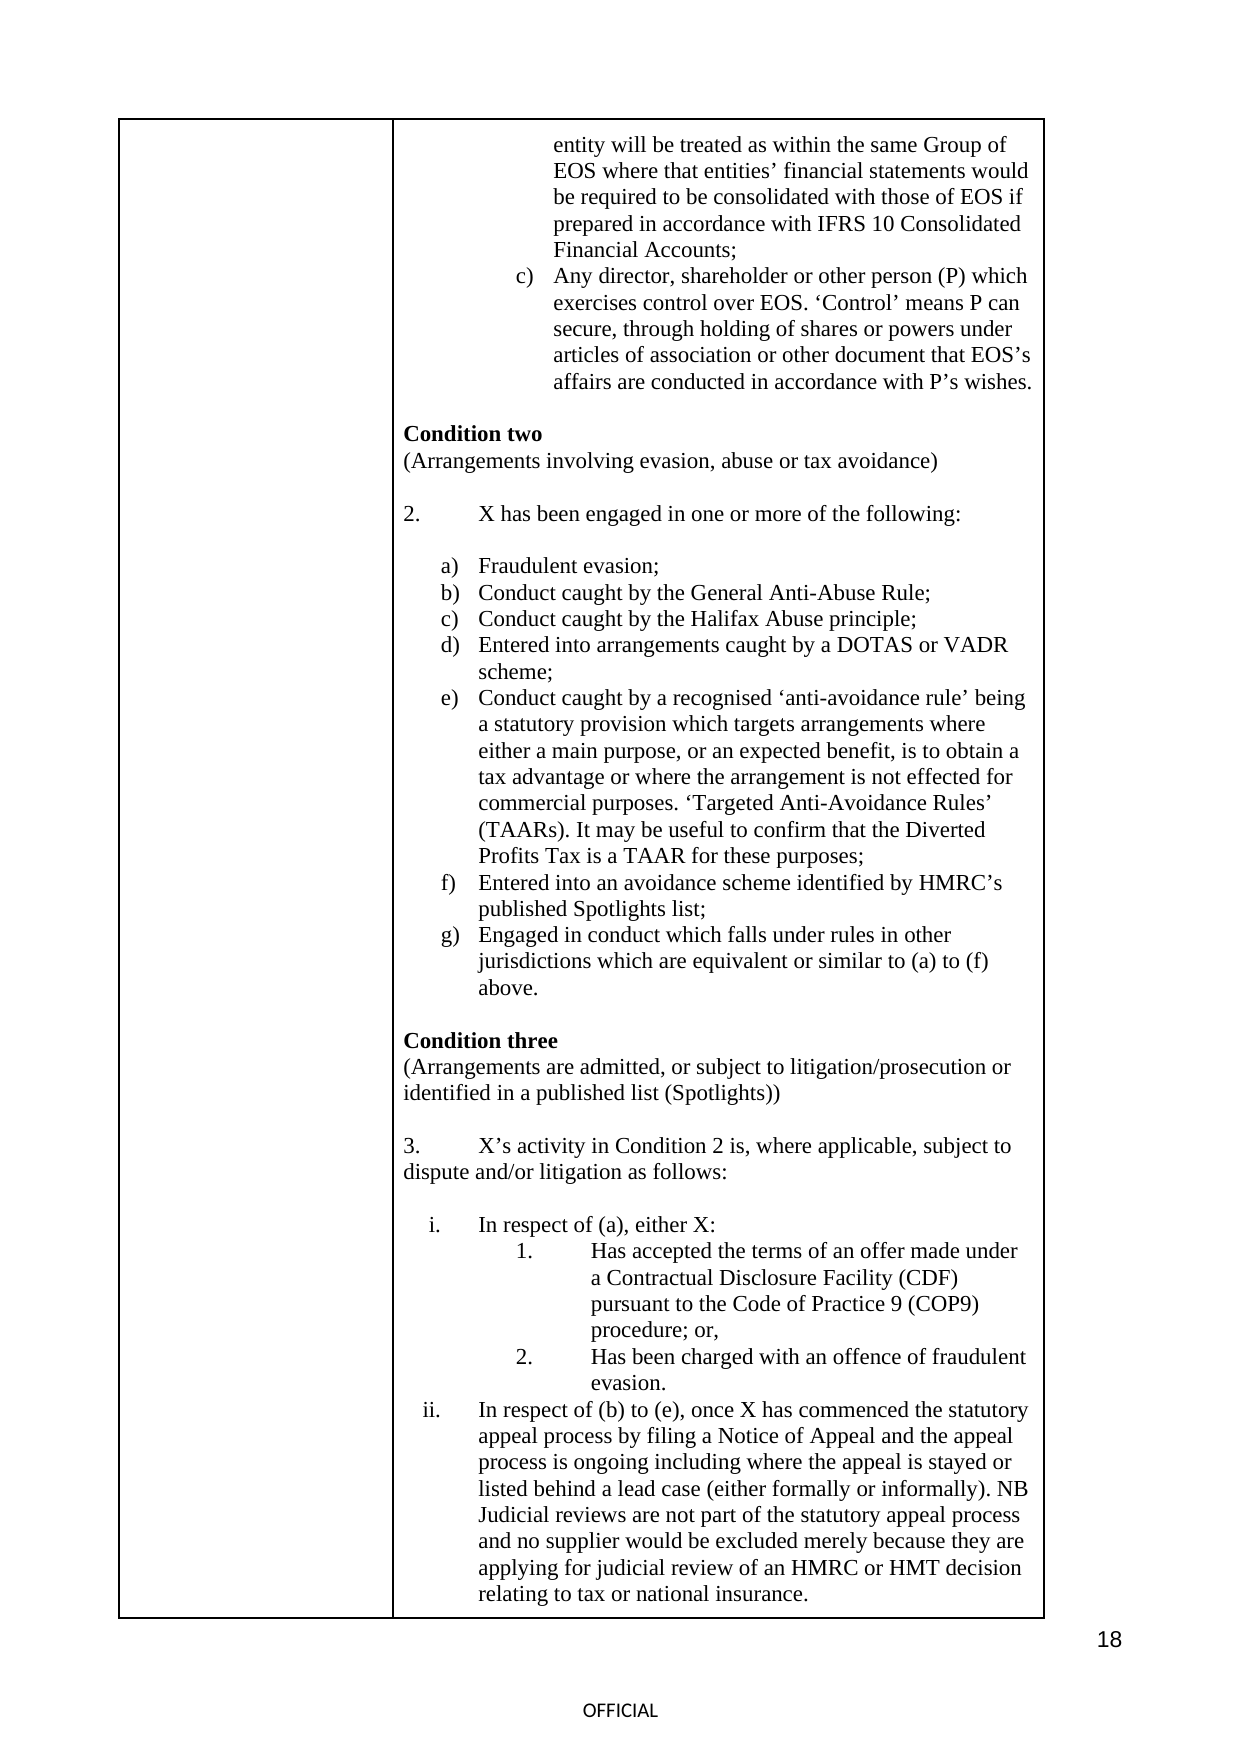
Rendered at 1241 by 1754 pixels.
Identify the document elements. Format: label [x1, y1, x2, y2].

table_cell [120, 120, 392, 1617]
table_cell [394, 120, 1043, 1617]
